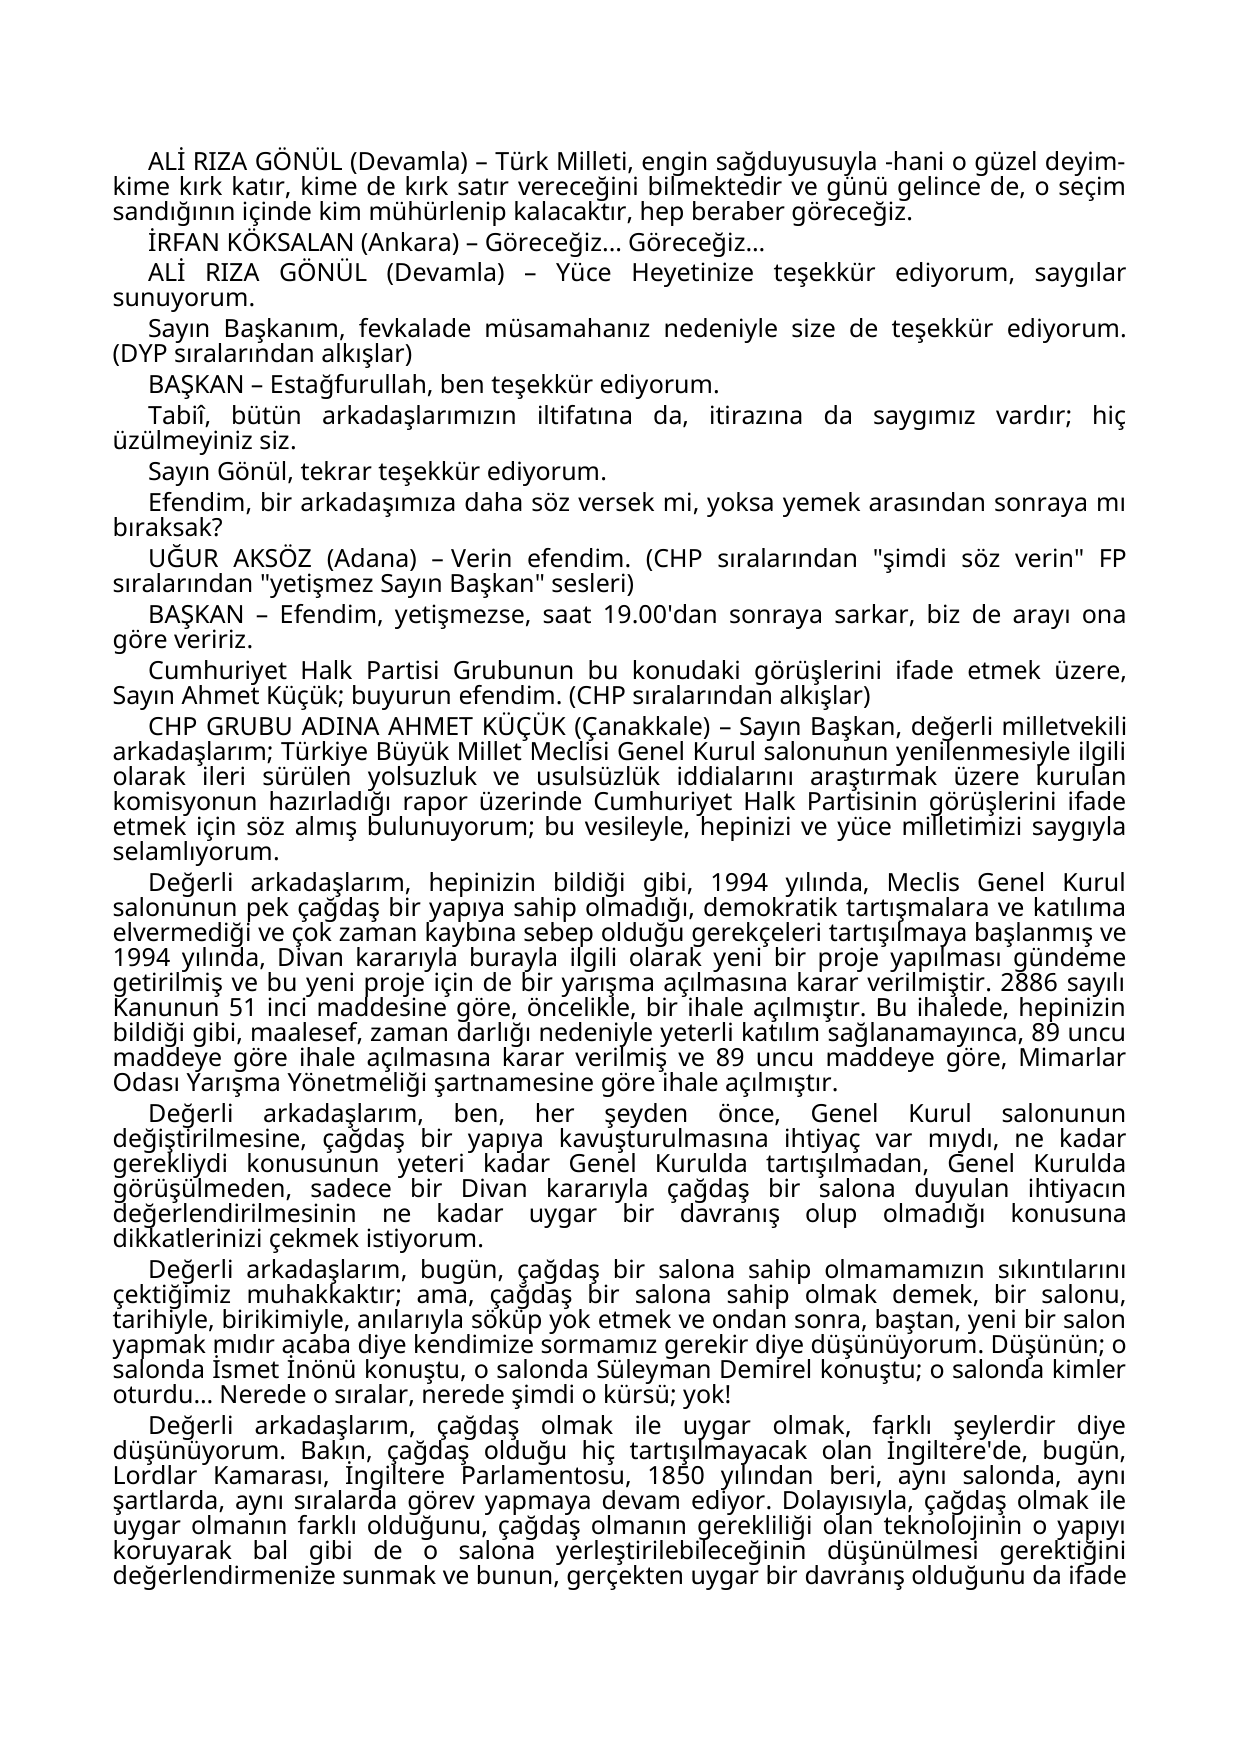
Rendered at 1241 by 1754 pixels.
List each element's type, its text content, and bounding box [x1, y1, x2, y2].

text İRFAN KÖKSALAN (Ankara) – Göreceğiz... Göreceğiz... [112, 231, 1128, 256]
text Değerli arkadaşlarım, ben, her şeyden önce, Genel Kurul salonunun değiştirilmesine, çağdaş bir yapıya kavuşturulmasına ihtiyaç var mıydı, ne kadar gerekliydi konusunun yeteri kadar Genel Kurulda tartışılmadan, Genel Kurulda görüşülmeden, sadece bir Divan kararıyla çağdaş bir salona duyulan ihtiyacın değerlendirilmesinin ne kadar uygar bir davranış olup olmadığı konusuna dikkatlerinizi çekmek istiyorum. [112, 1102, 1128, 1252]
text Sayın Başkanım, fevkalade müsamahanız nedeniyle size de teşekkür ediyorum. (DYP sıralarından alkışlar) [112, 318, 1128, 368]
text BAŞKAN – Estağfurullah, ben teşekkür ediyorum. [112, 374, 1128, 399]
text CHP GRUBU ADINA AHMET KÜÇÜK (Çanakkale) – Sayın Başkan, değerli milletvekili arkadaşlarım; Türkiye Büyük Millet Meclisi Genel Kurul salonunun yenilenmesiyle ilgili olarak ileri sürülen yolsuzluk ve usulsüzlük iddialarını araştırmak üzere kurulan komisyonun hazırladığı rapor üzerinde Cumhuriyet Halk Partisinin görüşlerini ifade etmek için söz almış bulunuyorum; bu vesileyle, hepinizi ve yüce milletimizi saygıyla selamlıyorum. [112, 715, 1128, 865]
text Değerli arkadaşlarım, hepinizin bildiği gibi, 1994 yılında, Meclis Genel Kurul salonunun pek çağdaş bir yapıya sahip olmadığı, demokratik tartışmalara ve katılıma elvermediği ve çok zaman kaybına sebep olduğu gerekçeleri tartışılmaya başlanmış ve 1994 yılında, Divan kararıyla burayla ilgili olarak yeni bir proje yapılması gündeme getirilmiş ve bu yeni proje için de bir yarışma açılmasına karar verilmiştir. 2886 sayılı Kanunun 51 inci maddesine göre, öncelikle, bir ihale açılmıştır. Bu ihalede, hepinizin bildiği gibi, maalesef, zaman darlığı nedeniyle yeterli katılım sağlanamayınca, 89 uncu maddeye göre ihale açılmasına karar verilmiş ve 89 uncu maddeye göre, Mimarlar Odası Yarışma Yönetmeliği şartnamesine göre ihale açılmıştır. [112, 871, 1128, 1096]
text Değerli arkadaşlarım, bugün, çağdaş bir salona sahip olmamamızın sıkıntılarını çektiğimiz muhakkaktır; ama, çağdaş bir salona sahip olmak demek, bir salonu, tarihiyle, birikimiyle, anılarıyla söküp yok etmek ve ondan sonra, baştan, yeni bir salon yapmak mıdır acaba diye kendimize sormamız gerekir diye düşünüyorum. Düşünün; o salonda İsmet İnönü konuştu, o salonda Süleyman Demirel konuştu; o salonda kimler oturdu... Nerede o sıralar, nerede şimdi o kürsü; yok! [112, 1258, 1128, 1408]
text UĞUR AKSÖZ (Adana) – Verin efendim. (CHP sıralarından "şimdi söz verin" FP sıralarından "yetişmez Sayın Başkan" sesleri) [112, 547, 1128, 597]
text Sayın Gönül, tekrar teşekkür ediyorum. [112, 461, 1128, 486]
text Tabiî, bütün arkadaşlarımızın iltifatına da, itirazına da saygımız vardır; hiç üzülmeyiniz siz. [112, 405, 1128, 455]
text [112, 1414, 1128, 1589]
text Cumhuriyet Halk Partisi Grubunun bu konudaki görüşlerini ifade etmek üzere, Sayın Ahmet Küçük; buyurun efendim. (CHP sıralarından alkışlar) [112, 659, 1128, 709]
text ALİ RIZA GÖNÜL (Devamla) – Yüce Heyetinize teşekkür ediyorum, saygılar sunuyorum. [112, 262, 1128, 312]
text Efendim, bir arkadaşımıza daha söz versek mi, yoksa yemek arasından sonraya mı bıraksak? [112, 492, 1128, 542]
text BAŞKAN – Efendim, yetişmezse, saat 19.00'dan sonraya sarkar, biz de arayı ona göre veririz. [112, 603, 1128, 653]
text ALİ RIZA GÖNÜL (Devamla) – Türk Milleti, engin sağduyusuyla -hani o güzel deyim- kime kırk katır, kime de kırk satır vereceğini bilmektedir ve günü gelince de, o seçim sandığının içinde kim mühürlenip kalacaktır, hep beraber göreceğiz. [112, 150, 1128, 225]
